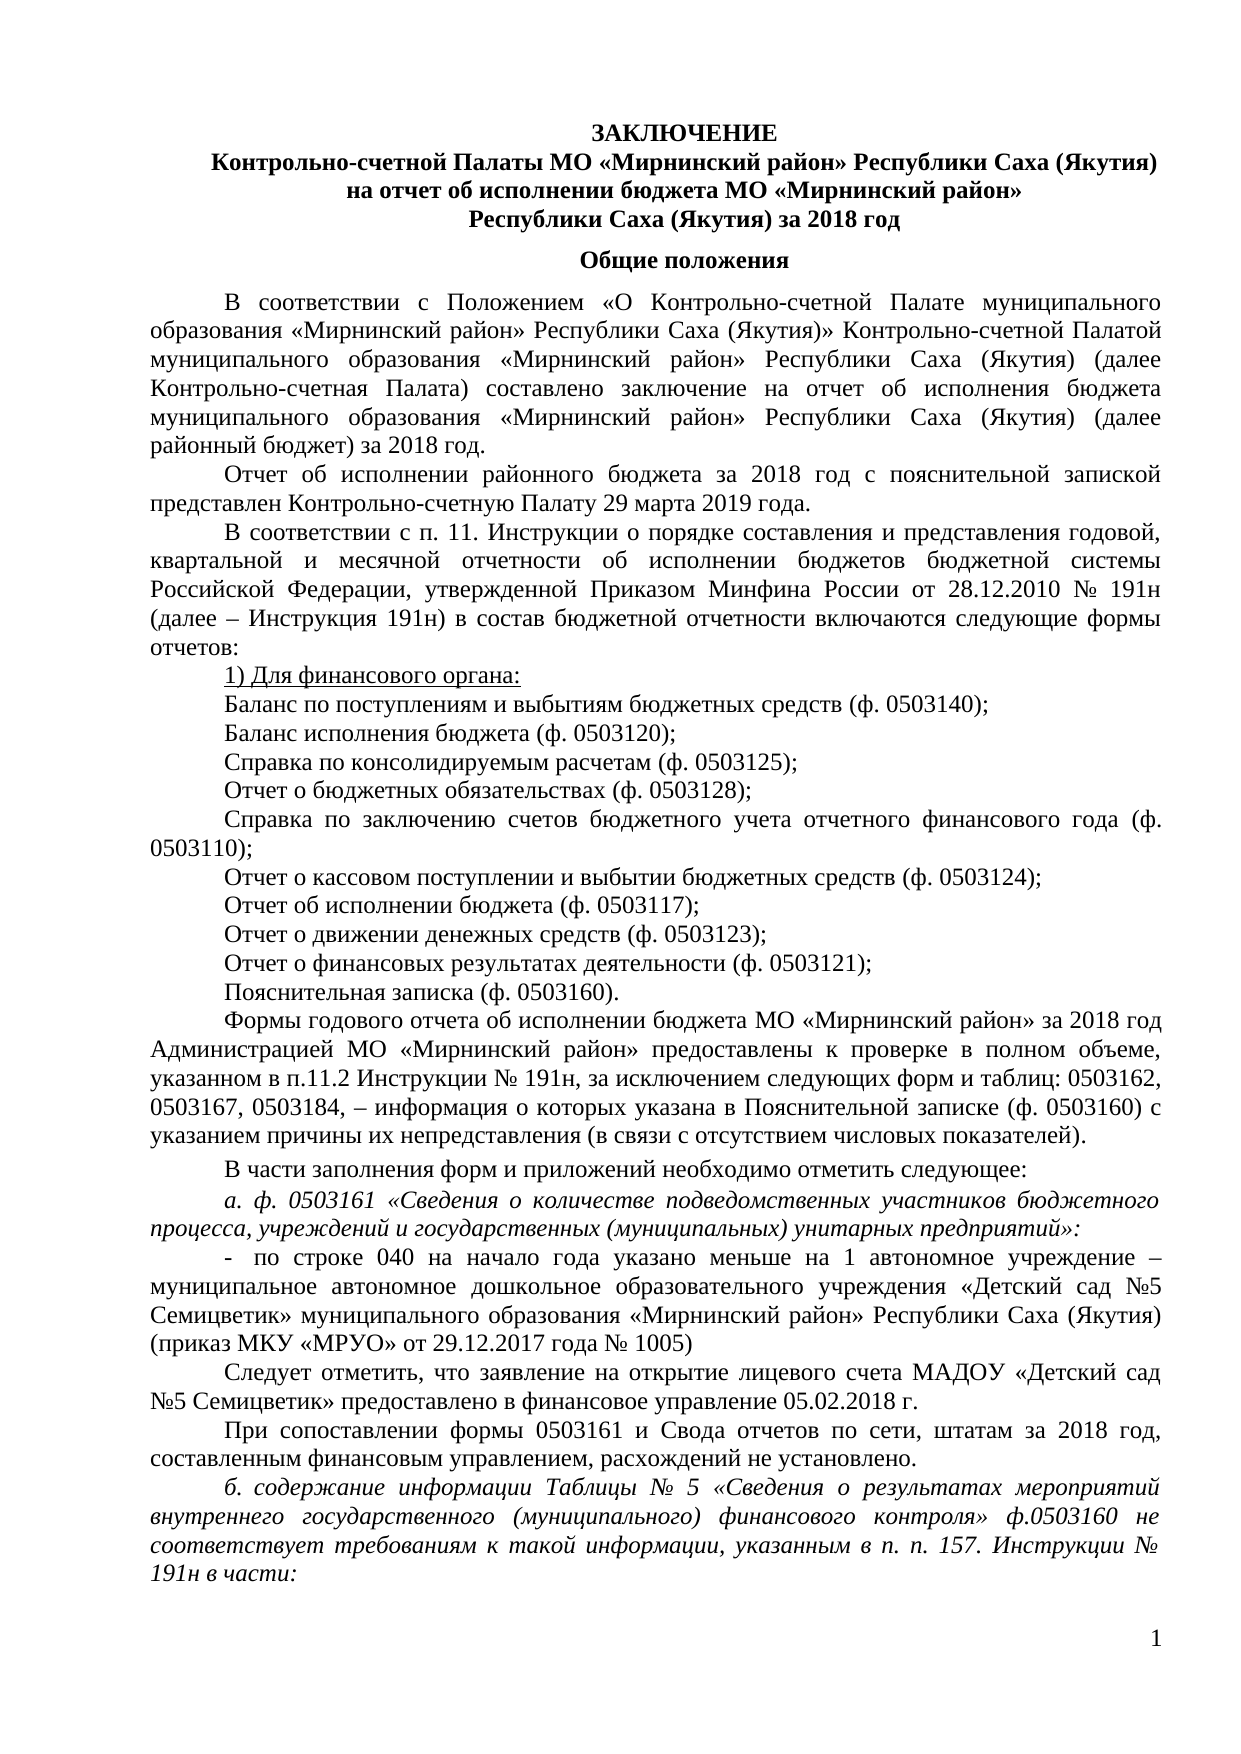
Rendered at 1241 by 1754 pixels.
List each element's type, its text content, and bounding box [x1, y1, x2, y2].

title Контрольно-счетной Палаты МО «Мирнинский район» Республики Саха (Якутия) [150, 147, 1162, 176]
text Справка по заключению счетов бюджетного учета отчетного финансового года (ф. 0503110); [150, 804, 1162, 862]
list содержание информации Таблицы № 5 «Сведения о результатах мероприятий внутреннего государственного (муниципального) финансового контроля» ф.0503160 не соответствует требованиям к такой информации, указанным в п. п. 157. Инструкции № 191н в части: [150, 1472, 1162, 1587]
text 1) Для финансового органа: [150, 661, 1162, 689]
text Пояснительная записка (ф. 0503160). [150, 977, 1162, 1006]
text При сопоставлении формы 0503161 и Свода отчетов по сети, штатам за 2018 год, составленным финансовым управлением, расхождений не установлено. [150, 1415, 1162, 1472]
subtitle Общие положения [150, 246, 1162, 274]
text В соответствии с Положением «О Контрольно-счетной Палате муниципального образования «Мирнинский район» Республики Саха (Якутия)» Контрольно-счетной Палатой муниципального образования «Мирнинский район» Республики Саха (Якутия) (далее Контрольно-счетная Палата) составлено заключение на отчет об исполнения бюджета муниципального образования «Мирнинский район» Республики Саха (Якутия) (далее районный бюджет) за 2018 год. [150, 287, 1162, 459]
title ЗАКЛЮЧЕНИЕ [150, 118, 1162, 147]
text Отчет о кассовом поступлении и выбытии бюджетных средств (ф. 0503124); [150, 862, 1162, 891]
text Отчет об исполнении районного бюджета за 2018 год с пояснительной запиской представлен Контрольно-счетную Палату 29 марта 2019 года. [150, 459, 1162, 517]
text Республики Саха (Якутия) за 2018 год [150, 204, 1162, 233]
text Отчет о бюджетных обязательствах (ф. 0503128); [150, 776, 1162, 804]
text Баланс исполнения бюджета (ф. 0503120); [150, 718, 1162, 747]
text - по строке 040 на начало года указано меньше на 1 автономное учреждение – муниципальное автономное дошкольное образовательного учреждения «Детский сад №5 Семицветик» муниципального образования «Мирнинский район» Республики Саха (Якутия) (приказ МКУ «МРУО» от 29.12.2017 года № 1005) [150, 1242, 1162, 1357]
text Отчет о финансовых результатах деятельности (ф. 0503121); [150, 948, 1162, 977]
text В соответствии с п. 11. Инструкции о порядке составления и представления годовой, квартальной и месячной отчетности об исполнении бюджетов бюджетной системы Российской Федерации, утвержденной Приказом Минфина России от 28.12.2010 № 191н (далее – Инструкция 191н) в состав бюджетной отчетности включаются следующие формы отчетов: [150, 517, 1162, 661]
text Баланс по поступлениям и выбытиям бюджетных средств (ф. 0503140); [150, 689, 1162, 718]
text Формы годового отчета об исполнении бюджета МО «Мирнинский район» за 2018 год Администрацией МО «Мирнинский район» предоставлены к проверке в полном объеме, указанном в п.11.2 Инструкции № 191н, за исключением следующих форм и таблиц: 0503162, 0503167, 0503184, – информация о которых указана в Пояснительной записке (ф. 0503160) с указанием причины их непредставления (в связи с отсутствием числовых показателей). [150, 1006, 1162, 1149]
text Отчет о движении денежных средств (ф. 0503123); [150, 919, 1162, 948]
text Следует отметить, что заявление на открытие лицевого счета МАДОУ «Детский сад №5 Семицветик» предоставлено в финансовое управление 05.02.2018 г. [150, 1357, 1162, 1415]
list ф. 0503161 «Сведения о количестве подведомственных участников бюджетного процесса, учреждений и государственных (муниципальных) унитарных предприятий»: [150, 1185, 1162, 1242]
text Справка по консолидируемым расчетам (ф. 0503125); [150, 747, 1162, 776]
text В части заполнения форм и приложений необходимо отметить следующее: [150, 1149, 1162, 1185]
text на отчет об исполнении бюджета МО «Мирнинский район» [150, 176, 1162, 204]
text Отчет об исполнении бюджета (ф. 0503117); [150, 891, 1162, 919]
